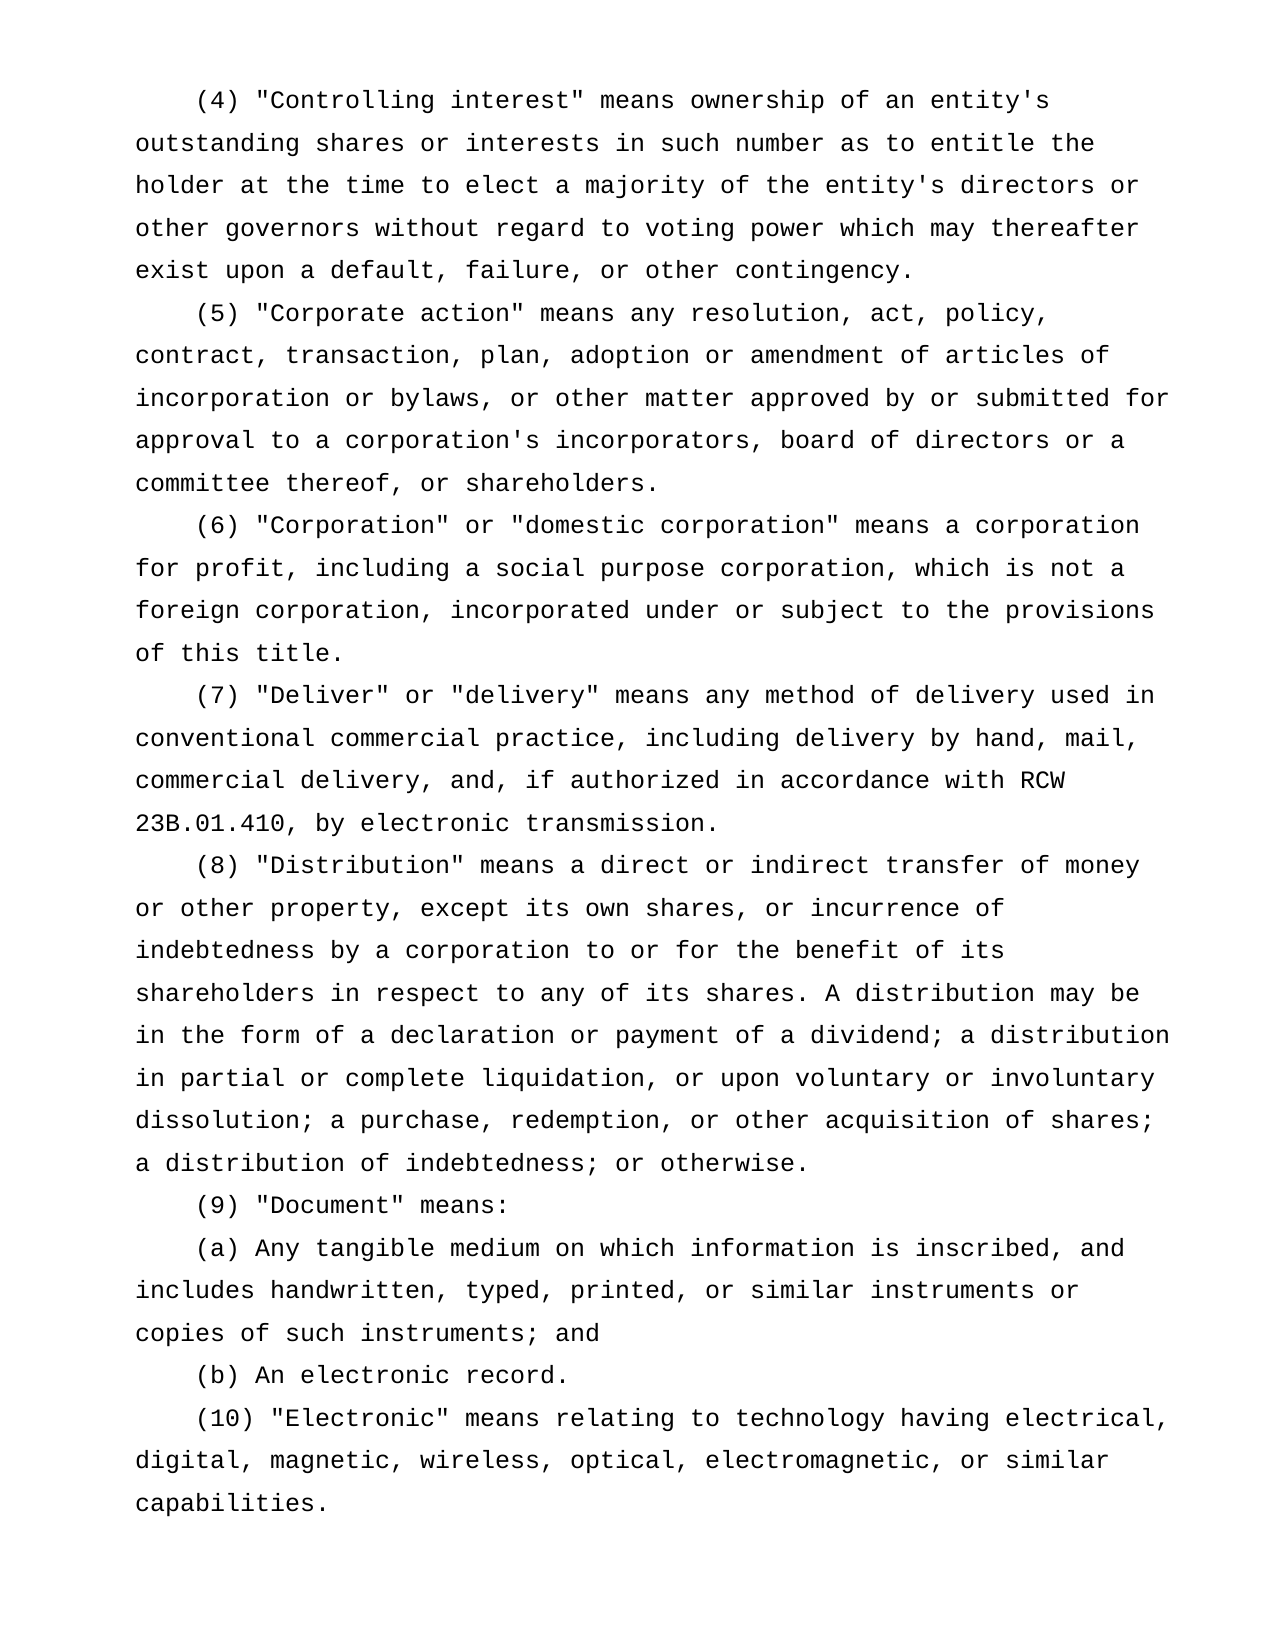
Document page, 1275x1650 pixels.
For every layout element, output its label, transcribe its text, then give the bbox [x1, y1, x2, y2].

text (b) An electronic record. [135, 1350, 1170, 1392]
text (8) "Distribution" means a direct or indirect transfer of money or other property, except its own shares, or incurrence of indebtedness by a corporation to or for the benefit of its shareholders in respect to any of its shares. A distribution may be in the form of a declaration or payment of a dividend; a distribution in partial or complete liquidation, or upon voluntary or involuntary dissolution; a purchase, redemption, or other acquisition of shares; a distribution of indebtedness; or otherwise. [135, 840, 1170, 1180]
text (5) "Corporate action" means any resolution, act, policy, contract, transaction, plan, adoption or amendment of articles of incorporation or bylaws, or other matter approved by or submitted for approval to a corporation's incorporators, board of directors or a committee thereof, or shareholders. [135, 287, 1170, 500]
text (9) "Document" means: [135, 1180, 1170, 1222]
text (10) "Electronic" means relating to technology having electrical, digital, magnetic, wireless, optical, electromagnetic, or similar capabilities. [135, 1392, 1170, 1520]
text (7) "Deliver" or "delivery" means any method of delivery used in conventional commercial practice, including delivery by hand, mail, commercial delivery, and, if authorized in accordance with RCW 23B.01.410, by electronic transmission. [135, 670, 1170, 840]
text (6) "Corporation" or "domestic corporation" means a corporation for profit, including a social purpose corporation, which is not a foreign corporation, incorporated under or subject to the provisions of this title. [135, 500, 1170, 670]
text (a) Any tangible medium on which information is inscribed, and includes handwritten, typed, printed, or similar instruments or copies of such instruments; and [135, 1222, 1170, 1350]
text (4) "Controlling interest" means ownership of an entity's outstanding shares or interests in such number as to entitle the holder at the time to elect a majority of the entity's directors or other governors without regard to voting power which may thereafter exist upon a default, failure, or other contingency. [135, 75, 1170, 287]
